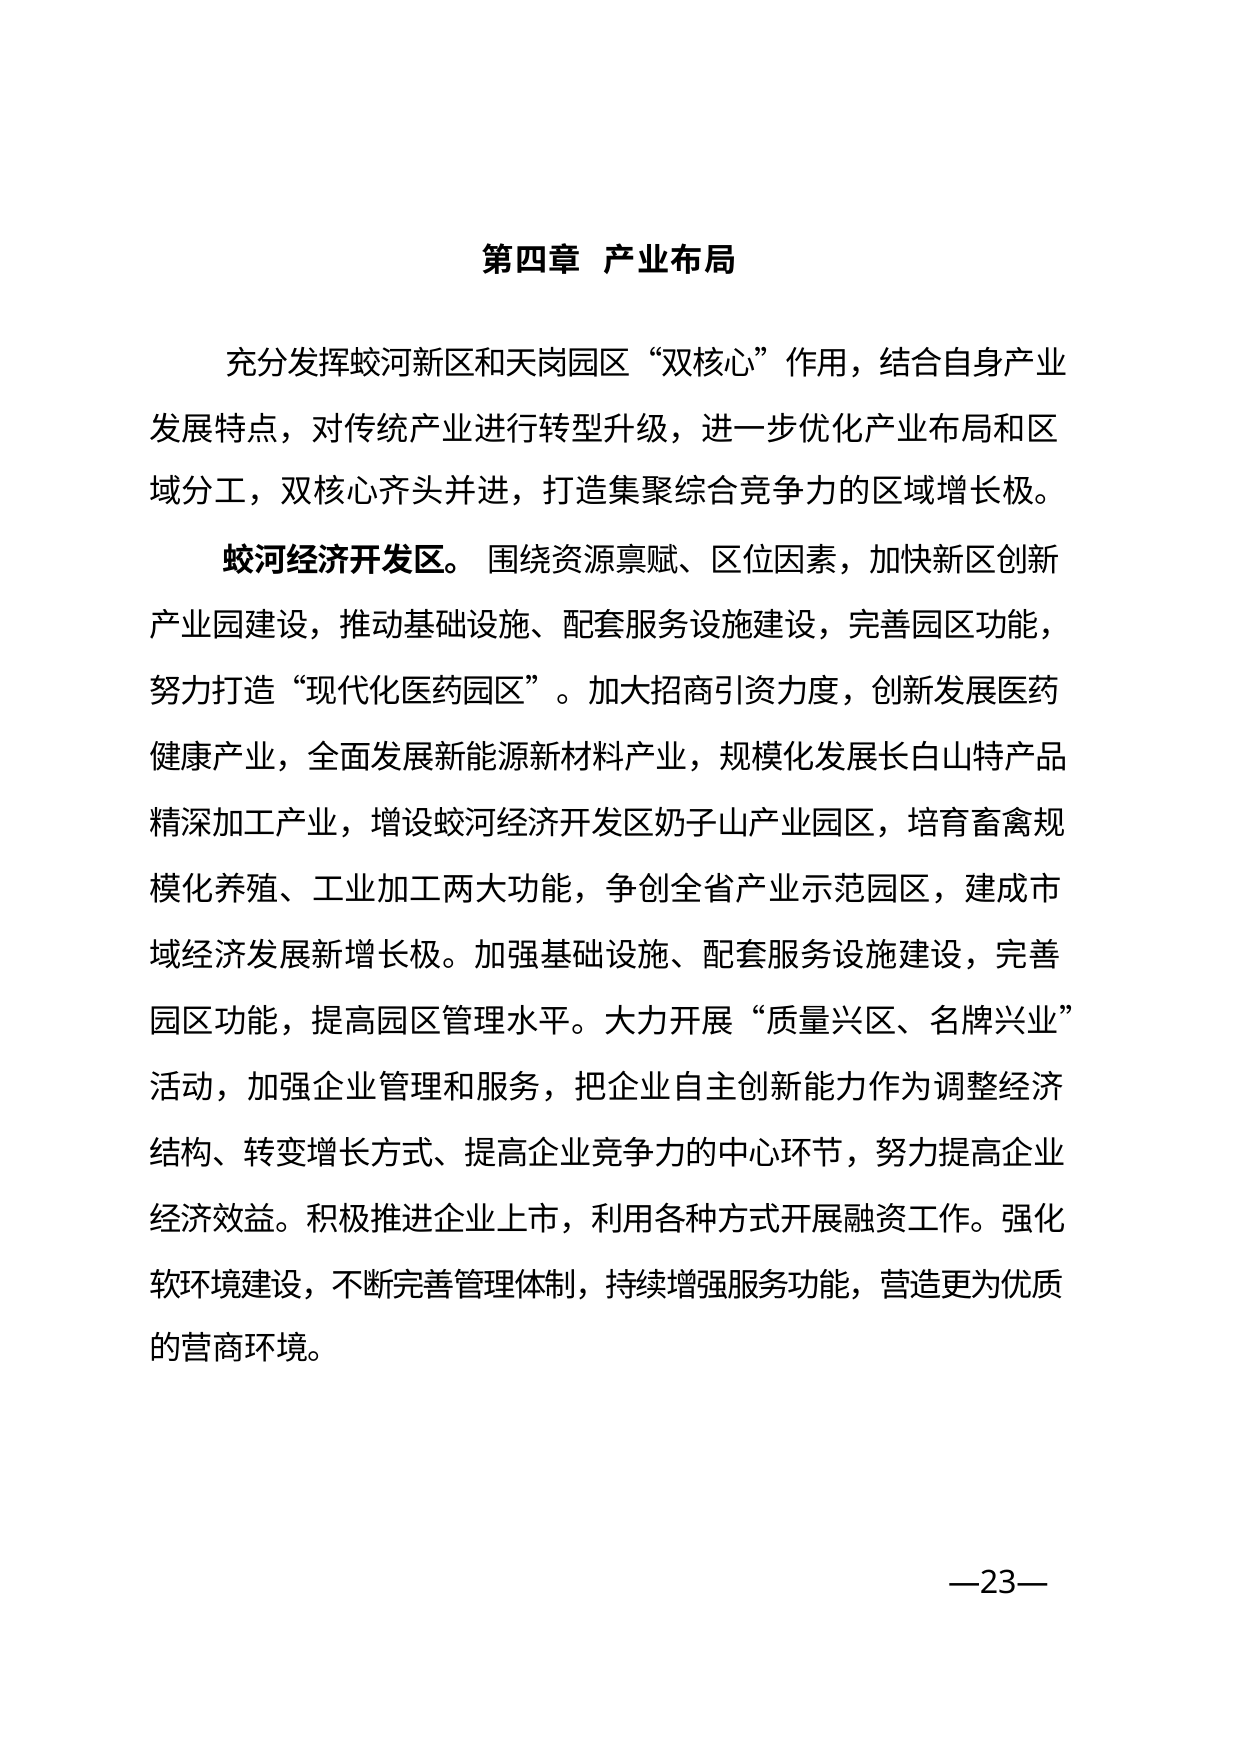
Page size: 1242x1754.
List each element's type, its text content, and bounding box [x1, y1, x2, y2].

text 域分工，双核心齐头并进，打造集聚综合竞争力的区域增长极。 [149, 469, 1093, 511]
text 的营商环境。 [149, 1325, 1093, 1368]
text 第四章 产业布局 [482, 238, 1093, 280]
text 充分发挥蛟河新区和天岗园区“双核心”作用，结合自身产业 发展特点，对传统产业进行转型升级，进一步优化产业布局和区 [149, 337, 1068, 450]
text 蛟河经济开发区。 围绕资源禀赋、区位因素，加快新区创新 产业园建设，推动基础设施、配套服务设施建设，完善园区功能， 努力打造“现代化医药园区”。加大招商引资力度，创新发展医药 健康产业，全面发展新能源新材料产业，规模化发展长白山特产品 精深加工产业，增设蛟河经济开发区奶子山产业园区，培育畜禽规 模化养殖、工业加工两大功能，争创全省产业示范园区，建成市 域经济发展新增长极。加强基础设施、配套服务设施建设，完善 园区功能，提高园区管理水平。大力开展“质量兴区、名牌兴业” 活动，加强企业管理和服务，把企业自主创新能力作为调整经济 结构、转变增长方式、提高企业竞争力的中心环节，努力提高企业 经济效益。积极推进企业上市，利用各种方式开展融资工作。强化 软环境建设，不断完善管理体制，持续增强服务功能，营造更为优质 [149, 533, 1093, 1306]
